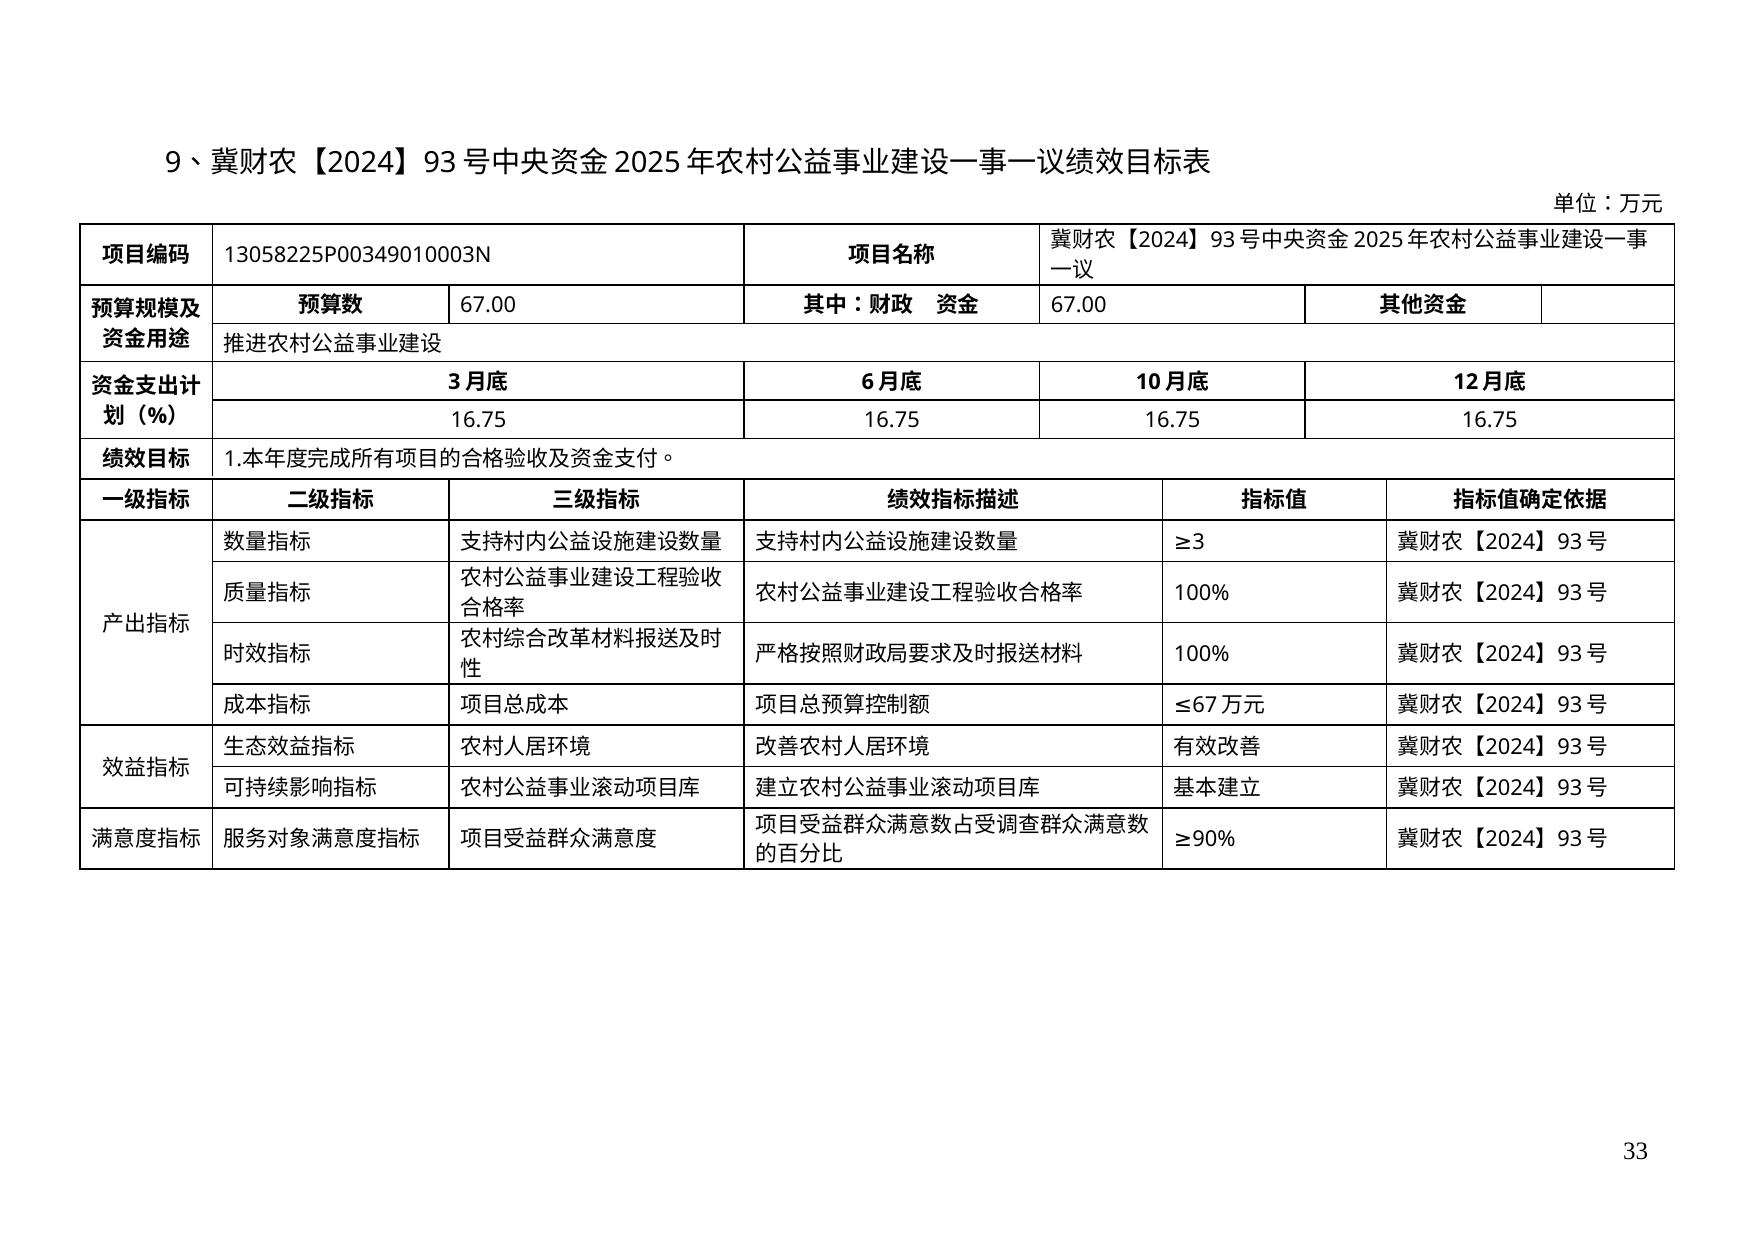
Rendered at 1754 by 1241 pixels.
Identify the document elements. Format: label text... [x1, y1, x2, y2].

table_cell 冀财农【2024】93号 [1387, 767, 1674, 807]
table_cell 项目受益群众满意数占受调查群众满意数的百分比 [745, 809, 1162, 868]
table_cell 项目总成本 [450, 685, 743, 724]
table_cell 16.75 [745, 401, 1039, 438]
table_cell 农村公益事业建设工程验收合格率 [745, 562, 1162, 622]
table_cell 3月底 [213, 362, 743, 399]
table_cell 100% [1163, 623, 1386, 683]
table_cell 农村人居环境 [450, 726, 743, 766]
table_header 一级指标 [81, 480, 212, 519]
table_cell 16.75 [1040, 401, 1304, 438]
table_cell 项目名称 [745, 225, 1039, 284]
table_cell 项目受益群众满意度 [450, 809, 743, 868]
table_cell 时效指标 [213, 623, 448, 683]
table_cell 生态效益指标 [213, 726, 448, 766]
table_cell 农村综合改革材料报送及时性 [450, 623, 743, 683]
table_cell 其他资金 [1306, 286, 1541, 322]
table_cell 可持续影响指标 [213, 767, 448, 807]
table_cell ≤67万元 [1163, 685, 1386, 724]
table_cell 13058225P00349010003N [213, 225, 743, 284]
table_header 指标值 [1163, 480, 1386, 519]
table_cell 项目编码 [81, 225, 212, 284]
table_cell 冀财农【2024】93号 [1387, 562, 1674, 622]
table_cell 改善农村人居环境 [745, 726, 1162, 766]
table_cell ≥3 [1163, 521, 1386, 561]
text 9、冀财农【2024】93号中央资金2025年农村公益事业建设一事一议绩效目标表 [106, 142, 1648, 181]
table_cell 建立农村公益事业滚动项目库 [745, 767, 1162, 807]
table_cell 产出指标 [81, 521, 212, 724]
table_header 二级指标 [213, 480, 448, 519]
table_cell 成本指标 [213, 685, 448, 724]
table_cell 严格按照财政局要求及时报送材料 [745, 623, 1162, 683]
table_cell 冀财农【2024】93号 [1387, 521, 1674, 561]
table_cell 农村公益事业滚动项目库 [450, 767, 743, 807]
table_cell 10月底 [1040, 362, 1304, 399]
table_cell 67.00 [1040, 286, 1304, 322]
table_cell 基本建立 [1163, 767, 1386, 807]
table_cell 预算数 [213, 286, 448, 322]
table_cell 冀财农【2024】93号中央资金2025年农村公益事业建设一事一议 [1040, 225, 1674, 284]
table_cell 支持村内公益设施建设数量 [450, 521, 743, 561]
table_cell 预算规模及资金用途 [81, 286, 212, 361]
table_cell ≥90% [1163, 809, 1386, 868]
table_cell 16.75 [1306, 401, 1674, 438]
table_cell 12月底 [1306, 362, 1674, 399]
table_cell [1542, 286, 1674, 322]
table_cell 其中：财政 资金 [745, 286, 1039, 322]
table_cell 绩效目标 [81, 439, 212, 476]
table_cell 16.75 [213, 401, 743, 438]
table_cell 质量指标 [213, 562, 448, 622]
table_header 指标值确定依据 [1387, 480, 1674, 519]
table_cell 67.00 [450, 286, 743, 322]
table_cell 有效改善 [1163, 726, 1386, 766]
table_header 单位：万元 [81, 183, 1674, 223]
table_cell 推进农村公益事业建设 [213, 324, 1674, 361]
table_cell 6月底 [745, 362, 1039, 399]
table_header 绩效指标描述 [745, 480, 1162, 519]
table_cell 1.本年度完成所有项目的合格验收及资金支付。 [213, 439, 1674, 476]
table_cell 冀财农【2024】93号 [1387, 685, 1674, 724]
table_cell 资金支出计划（%） [81, 362, 212, 438]
table_cell 数量指标 [213, 521, 448, 561]
table_cell 支持村内公益设施建设数量 [745, 521, 1162, 561]
table_cell 效益指标 [81, 726, 212, 807]
table_cell 满意度指标 [81, 809, 212, 868]
table_cell 冀财农【2024】93号 [1387, 623, 1674, 683]
table_cell 冀财农【2024】93号 [1387, 809, 1674, 868]
table_cell 100% [1163, 562, 1386, 622]
table_cell 项目总预算控制额 [745, 685, 1162, 724]
table_header 三级指标 [450, 480, 743, 519]
table_cell 农村公益事业建设工程验收合格率 [450, 562, 743, 622]
table_cell 冀财农【2024】93号 [1387, 726, 1674, 766]
table_cell 服务对象满意度指标 [213, 809, 448, 868]
